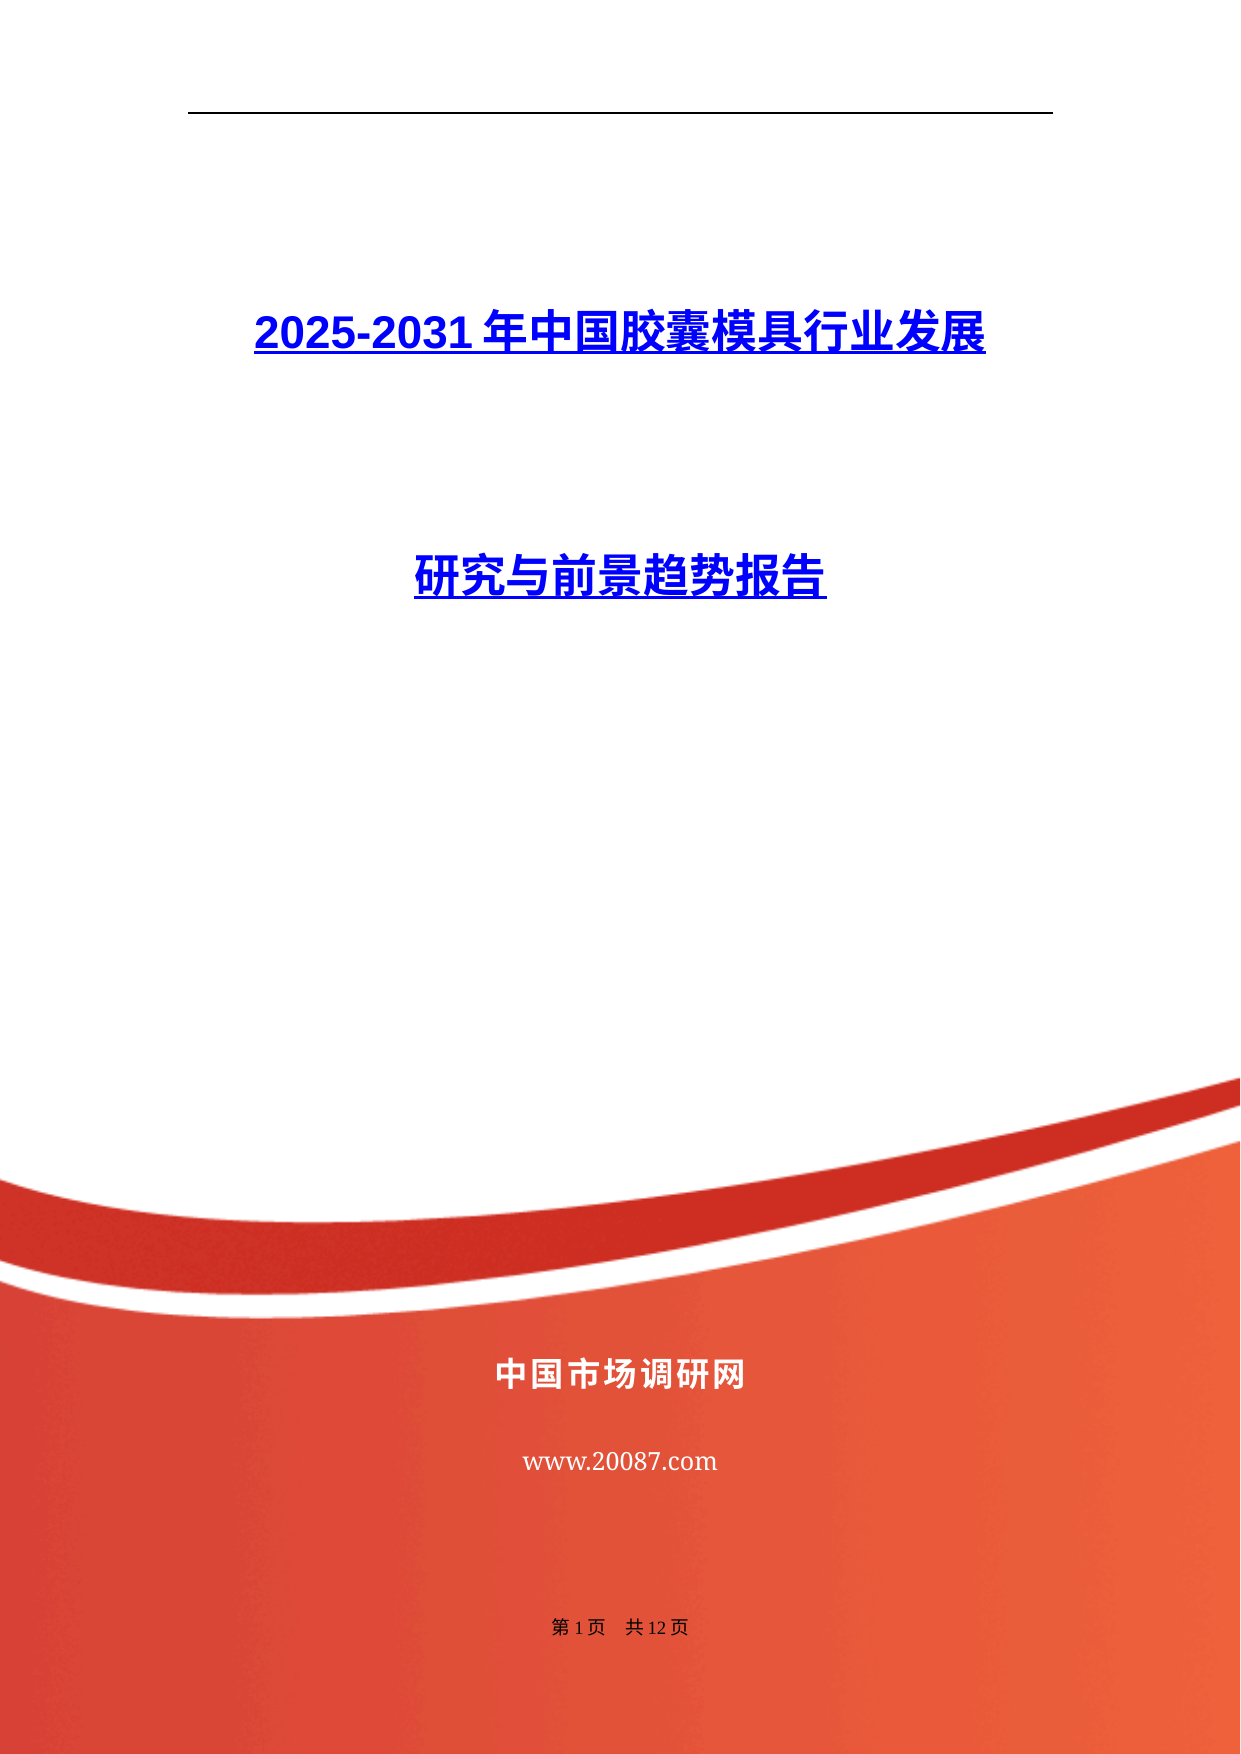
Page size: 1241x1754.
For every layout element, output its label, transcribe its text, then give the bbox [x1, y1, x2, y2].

table_header 2025-2031年中国胶囊模具行业发展研究与前景趋势报告 [188, 207, 1053, 773]
text www.20087.com [187, 1428, 1053, 1493]
subtitle 中国市场调研网 [187, 1339, 1053, 1404]
picture [0, 1006, 1241, 1754]
